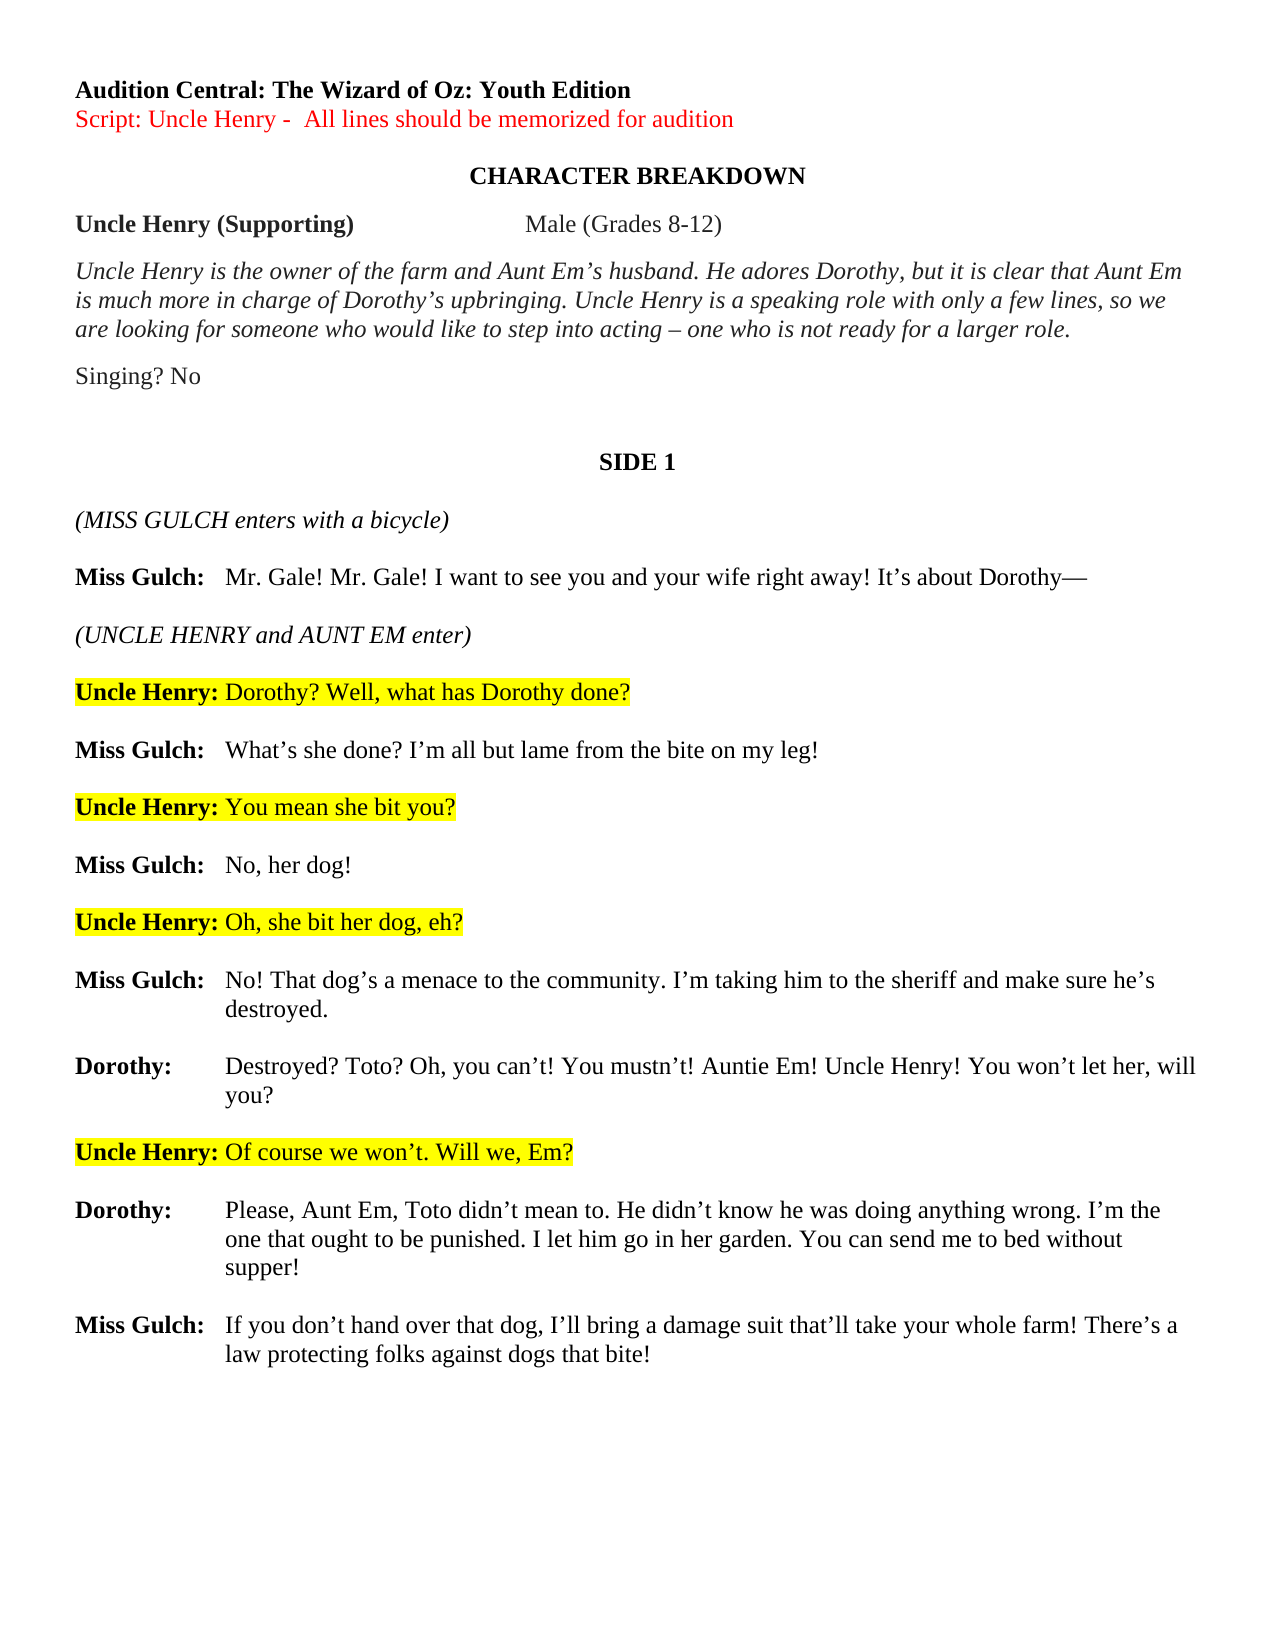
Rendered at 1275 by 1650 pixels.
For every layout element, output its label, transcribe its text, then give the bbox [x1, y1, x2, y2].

text Dorothy: Destroyed? Toto? Oh, you can’t! You mustn’t! Auntie Em! Uncle Henry! You won’t let her, will [75, 1051, 1200, 1080]
text CHARACTER BREAKDOWN [75, 161, 1200, 190]
text Uncle Henry is the owner of the farm and Aunt Em’s husband. He adores Dorothy, but it is clear that Aunt Em is much more in charge of Dorothy’s upbringing. Uncle Henry is a speaking role with only a few lines, so we are looking for someone who would like to step into acting – one who is not ready for a larger role. [75, 256, 1200, 342]
text Miss Gulch: No! That dog’s a menace to the community. I’m taking him to the sheriff and make sure he’s [75, 965, 1200, 994]
text Dorothy: Please, Aunt Em, Toto didn’t mean to. He didn’t know he was doing anything wrong. I’m the [75, 1195, 1200, 1224]
text Uncle Henry: Oh, she bit her dog, eh? [75, 907, 1200, 936]
text Miss Gulch: Mr. Gale! Mr. Gale! I want to see you and your wife right away! It’s about Dorothy— [75, 562, 1200, 591]
text Uncle Henry: You mean she bit you? [75, 792, 1200, 821]
text you? [150, 1080, 1200, 1109]
text (MISS GULCH enters with a bicycle) [75, 505, 1200, 534]
text (UNCLE HENRY and AUNT EM enter) [75, 620, 1200, 649]
text Miss Gulch: If you don’t hand over that dog, I’ll bring a damage suit that’ll take your whole farm! There’s a [75, 1310, 1200, 1339]
text Script: Uncle Henry - All lines should be memorized for audition [75, 104, 1200, 132]
text law protecting folks against dogs that bite! [150, 1339, 1200, 1367]
text Miss Gulch: No, her dog! [75, 850, 1200, 879]
text Uncle Henry: Dorothy? Well, what has Dorothy done? [75, 677, 1200, 706]
text SIDE 1 [75, 447, 1200, 476]
text one that ought to be punished. I let him go in her garden. You can send me to bed without supper! [225, 1224, 1200, 1281]
text Singing? No [75, 361, 1200, 390]
text Miss Gulch: What’s she done? I’m all but lame from the bite on my leg! [75, 735, 1200, 764]
text Uncle Henry (Supporting) Male (Grades 8-12) [75, 209, 1200, 237]
text destroyed. [150, 994, 1200, 1022]
text Uncle Henry: Of course we won’t. Will we, Em? [75, 1137, 1200, 1166]
text Audition Central: The Wizard of Oz: Youth Edition [75, 75, 1200, 104]
